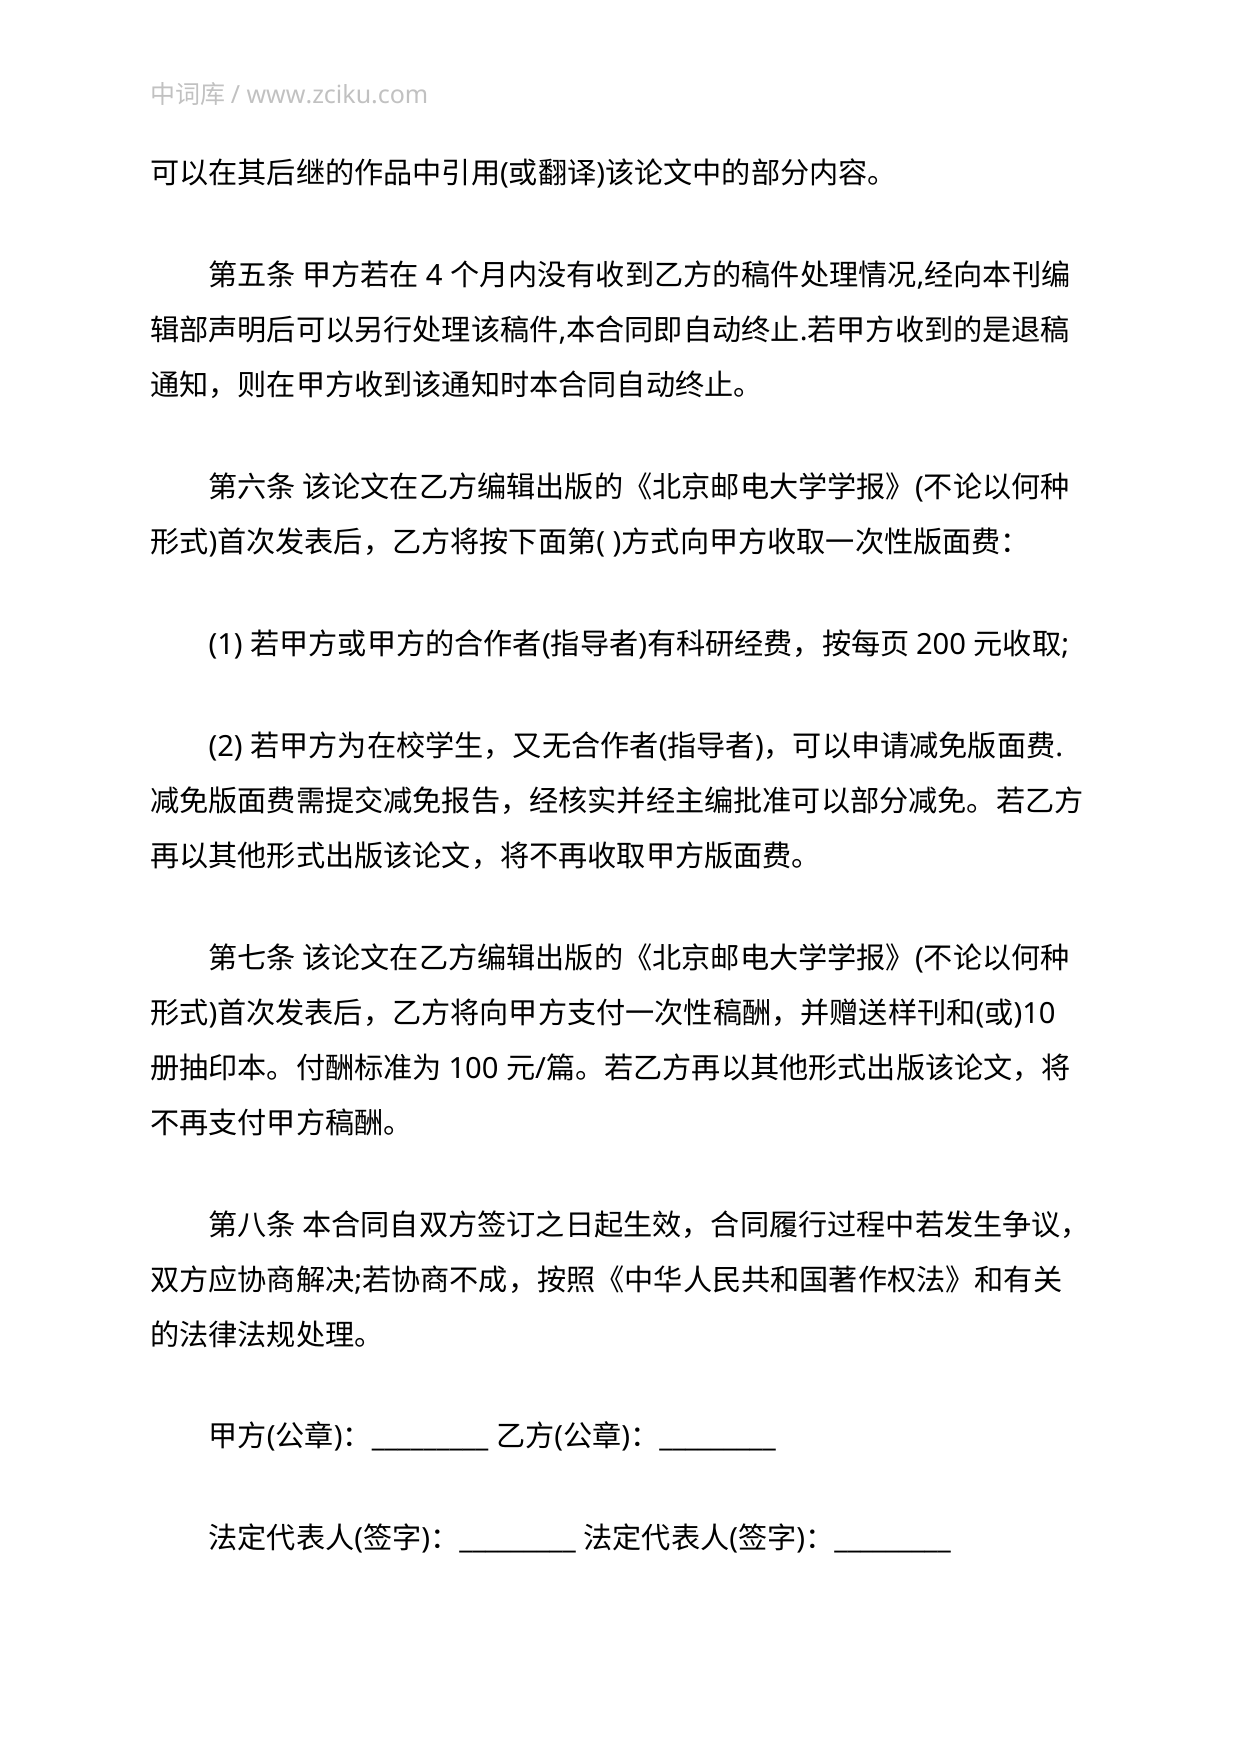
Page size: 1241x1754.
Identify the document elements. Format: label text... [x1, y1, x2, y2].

text 第七条 该论文在乙方编辑出版的《北京邮电大学学报》(不论以何种形式)首次发表后，乙方将向甲方支付一次性稿酬，并赠送样刊和(或)10 册抽印本。付酬标准为 100 元/篇。若乙方再以其他形式出版该论文，将不再支付甲方稿酬。 [150, 934, 1090, 1142]
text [150, 150, 1090, 192]
text 第八条 本合同自双方签订之日起生效，合同履行过程中若发生争议，双方应协商解决;若协商不成，按照《中华人民共和国著作权法》和有关的法律法规处理。 [150, 1201, 1090, 1353]
text 法定代表人(签字)：_________ 法定代表人(签字)：_________ [150, 1515, 1090, 1557]
text 第五条 甲方若在 4 个月内没有收到乙方的稿件处理情况,经向本刊编辑部声明后可以另行处理该稿件,本合同即自动终止.若甲方收到的是退稿通知，则在甲方收到该通知时本合同自动终止。 [150, 252, 1090, 404]
text (2) 若甲方为在校学生，又无合作者(指导者)，可以申请减免版面费.减免版面费需提交减免报告，经核实并经主编批准可以部分减免。若乙方再以其他形式出版该论文，将不再收取甲方版面费。 [150, 723, 1090, 875]
text 第六条 该论文在乙方编辑出版的《北京邮电大学学报》(不论以何种形式)首次发表后，乙方将按下面第( )方式向甲方收取一次性版面费： [150, 464, 1090, 561]
text 甲方(公章)：_________ 乙方(公章)：_________ [150, 1413, 1090, 1455]
text (1) 若甲方或甲方的合作者(指导者)有科研经费，按每页 200 元收取; [150, 621, 1090, 663]
